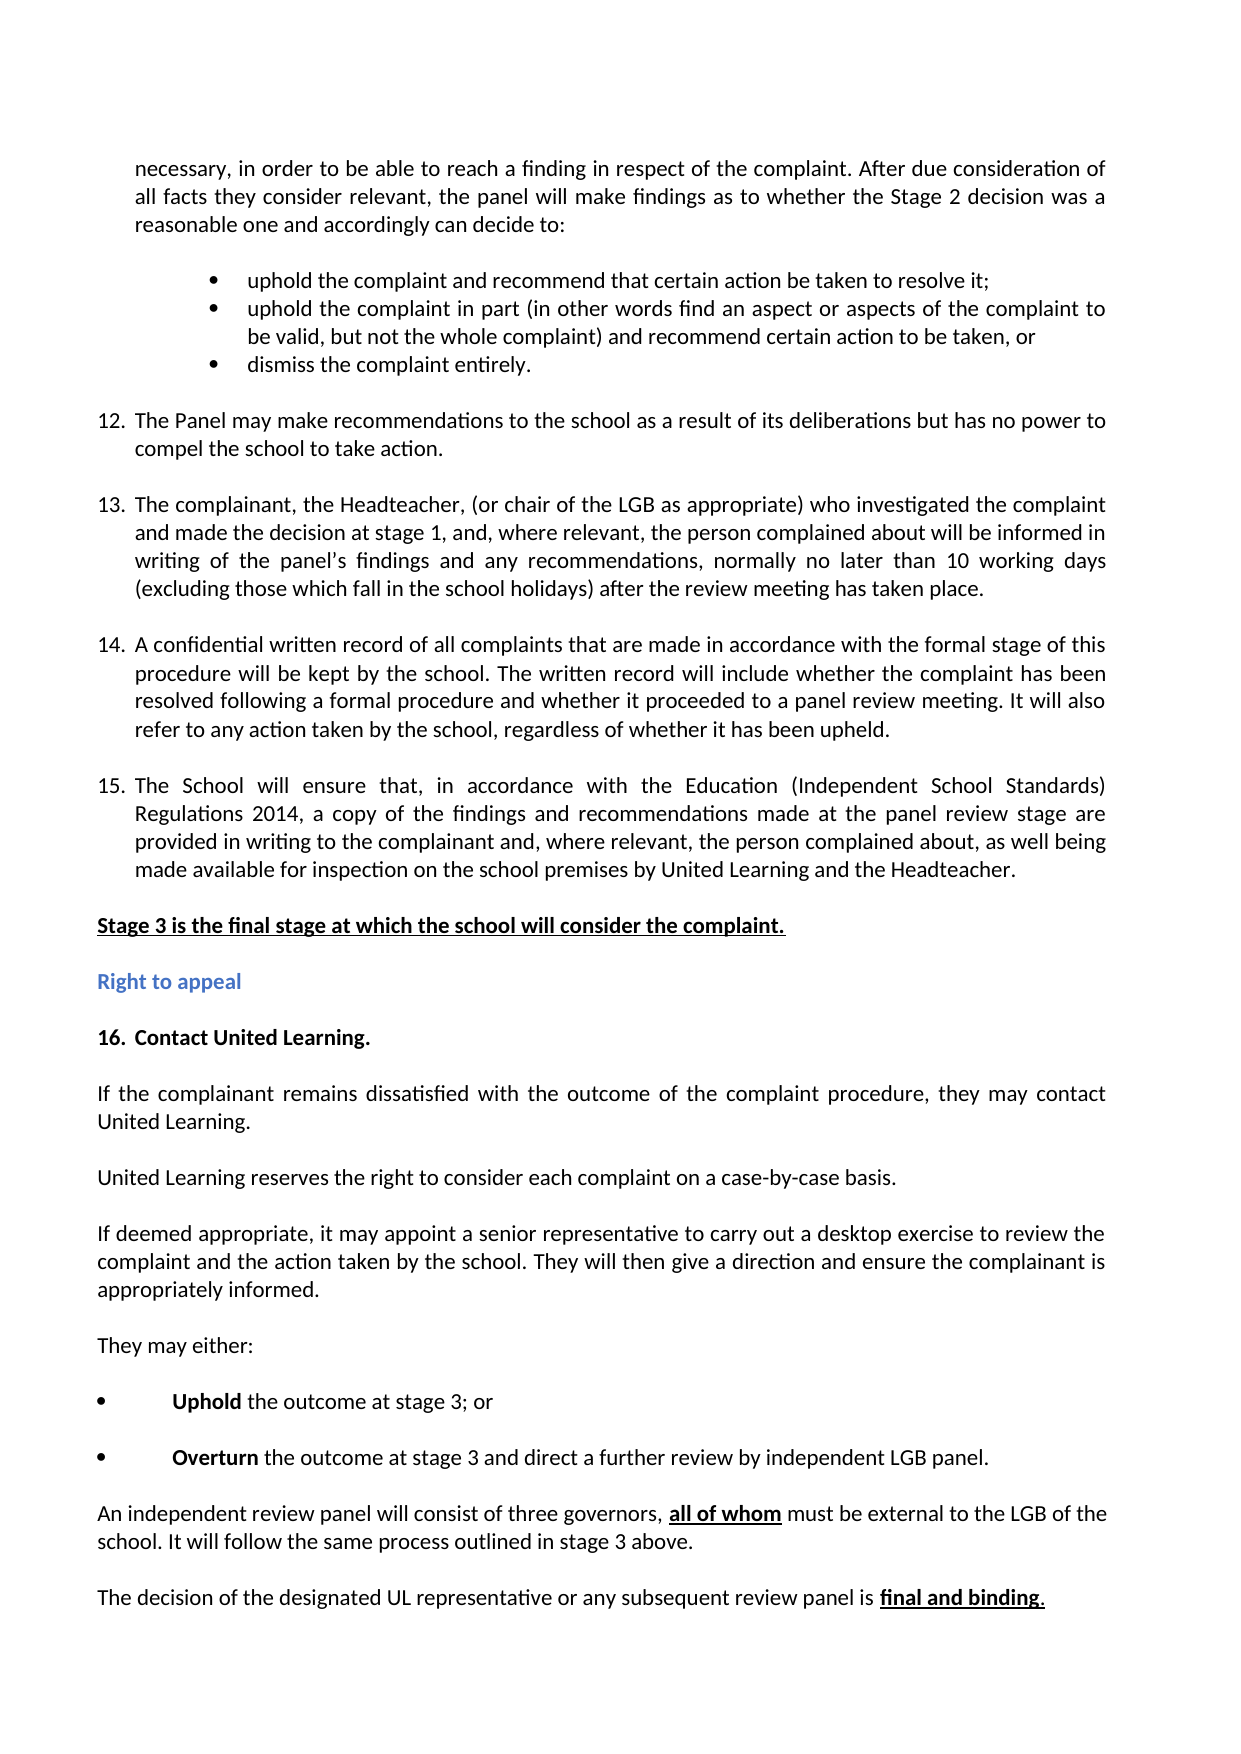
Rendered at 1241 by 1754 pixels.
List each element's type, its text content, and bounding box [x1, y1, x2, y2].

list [97, 154, 1108, 238]
text If deemed appropriate, it may appoint a senior representative to carry out a desktop exercise to review the complaint and the action taken by the school. They will then give a direction and ensure the complainant is appropriately informed. [97, 1219, 1108, 1303]
list uphold the complaint in part (in other words find an aspect or aspects of the complaint to be valid, but not the whole complaint) and recommend certain action to be taken, or [209, 294, 1108, 350]
text United Learning reserves the right to consider each complaint on a case-by-case basis. [97, 1163, 1108, 1191]
list Contact United Learning. [97, 1023, 1108, 1051]
list A confidential written record of all complaints that are made in accordance with the formal stage of this procedure will be kept by the school. The written record will include whether the complaint has been resolved following a formal procedure and whether it proceeded to a panel review meeting. It will also refer to any action taken by the school, regardless of whether it has been upheld. [97, 631, 1108, 743]
text An independent review panel will consist of three governors, all of whom must be external to the LGB of the school. It will follow the same process outlined in stage 3 above. [97, 1499, 1108, 1555]
text Right to appeal [97, 967, 1108, 995]
list The complainant, the Headteacher, (or chair of the LGB as appropriate) who investigated the complaint and made the decision at stage 1, and, where relevant, the person complained about will be informed in writing of the panel’s findings and any recommendations, normally no later than 10 working days (excluding those which fall in the school holidays) after the review meeting has taken place. [97, 491, 1108, 603]
text If the complainant remains dissatisfied with the outcome of the complaint procedure, they may contact United Learning. [97, 1079, 1108, 1135]
list uphold the complaint and recommend that certain action be taken to resolve it; [209, 266, 1108, 294]
text They may either: [97, 1331, 1108, 1359]
list Uphold the outcome at stage 3; or [97, 1387, 1108, 1415]
text Stage 3 is the final stage at which the school will consider the complaint. [97, 911, 1108, 939]
text The decision of the designated UL representative or any subsequent review panel is final and binding. [97, 1583, 1108, 1611]
list The School will ensure that, in accordance with the Education (Independent School Standards) Regulations 2014, a copy of the findings and recommendations made at the panel review stage are provided in writing to the complainant and, where relevant, the person complained about, as well being made available for inspection on the school premises by United Learning and the Headteacher. [97, 771, 1108, 883]
list The Panel may make recommendations to the school as a result of its deliberations but has no power to compel the school to take action. [97, 406, 1108, 462]
list Overturn the outcome at stage 3 and direct a further review by independent LGB panel. [97, 1443, 1108, 1471]
list dismiss the complaint entirely. [209, 350, 1108, 378]
